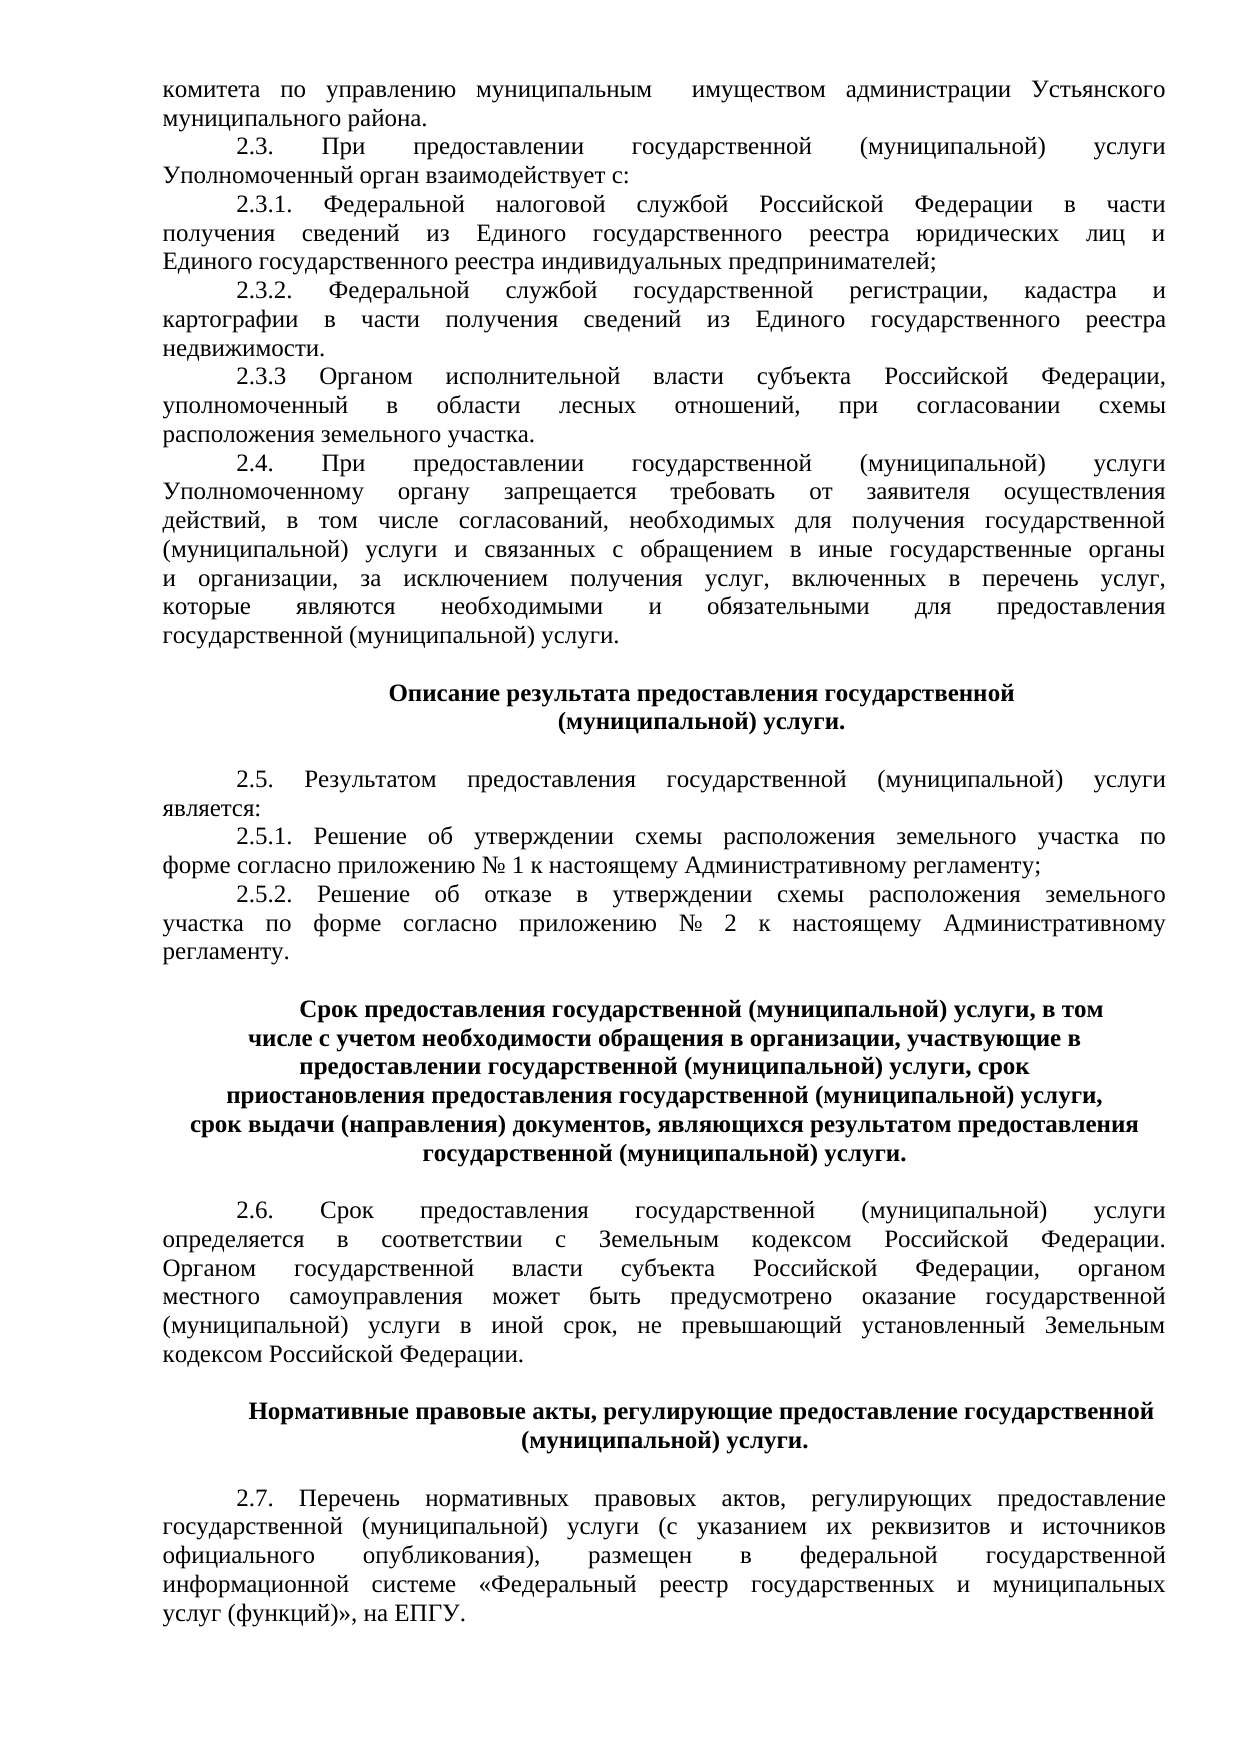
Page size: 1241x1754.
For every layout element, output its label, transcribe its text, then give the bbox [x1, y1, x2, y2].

text 2.7. Перечень нормативных правовых актов, регулирующих предоставление государственной (муниципальной) услуги (с указанием их реквизитов и источников официального опубликования), размещен в федеральной государственной информационной системе «Федеральный реестр государственных и муниципальных услуг (функций)», на ЕПГУ. [162, 1483, 1167, 1626]
text Нормативные правовые акты, регулирующие предоставление государственной (муниципальной) услуги. [162, 1396, 1167, 1454]
text 2.3. При предоставлении государственной (муниципальной) услуги Уполномоченный орган взаимодействует с: [162, 131, 1167, 189]
text 2.5.2. Решение об отказе в утверждении схемы расположения земельного участка по форме согласно приложению № 2 к настоящему Административному регламенту. [162, 879, 1167, 965]
text 2.3.2. Федеральной службой государственной регистрации, кадастра и картографии в части получения сведений из Единого государственного реестра недвижимости. [162, 275, 1167, 361]
text Описание результата предоставления государственной [162, 678, 1167, 706]
text Срок предоставления государственной (муниципальной) услуги, в том числе с учетом необходимости обращения в организации, участвующие в предоставлении государственной (муниципальной) услуги, срок приостановления предоставления государственной (муниципальной) услуги, срок выдачи (направления) документов, являющихся результатом предоставления государственной (муниципальной) услуги. [162, 994, 1167, 1166]
text 2.5. Результатом предоставления государственной (муниципальной) услуги является: [162, 764, 1167, 821]
text 2.5.1. Решение об утверждении схемы расположения земельного участка по форме согласно приложению № 1 к настоящему Административному регламенту; [162, 821, 1167, 879]
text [162, 74, 1167, 131]
text 2.3.3 Органом исполнительной власти субъекта Российской Федерации, уполномоченный в области лесных отношений, при согласовании схемы расположения земельного участка. [162, 361, 1167, 448]
text (муниципальной) услуги. [162, 706, 1167, 735]
text 2.6. Срок предоставления государственной (муниципальной) услуги определяется в соответствии с Земельным кодексом Российской Федерации. Органом государственной власти субъекта Российской Федерации, органом местного самоуправления может быть предусмотрено оказание государственной (муниципальной) услуги в иной срок, не превышающий установленный Земельным кодексом Российской Федерации. [162, 1195, 1167, 1368]
text 2.4. При предоставлении государственной (муниципальной) услуги Уполномоченному органу запрещается требовать от заявителя осуществления действий, в том числе согласований, необходимых для получения государственной (муниципальной) услуги и связанных с обращением в иные государственные органы и организации, за исключением получения услуг, включенных в перечень услуг, которые являются необходимыми и обязательными для предоставления государственной (муниципальной) услуги. [162, 448, 1167, 649]
text 2.3.1. Федеральной налоговой службой Российской Федерации в части получения сведений из Единого государственного реестра юридических лиц и Единого государственного реестра индивидуальных предпринимателей; [162, 189, 1167, 275]
